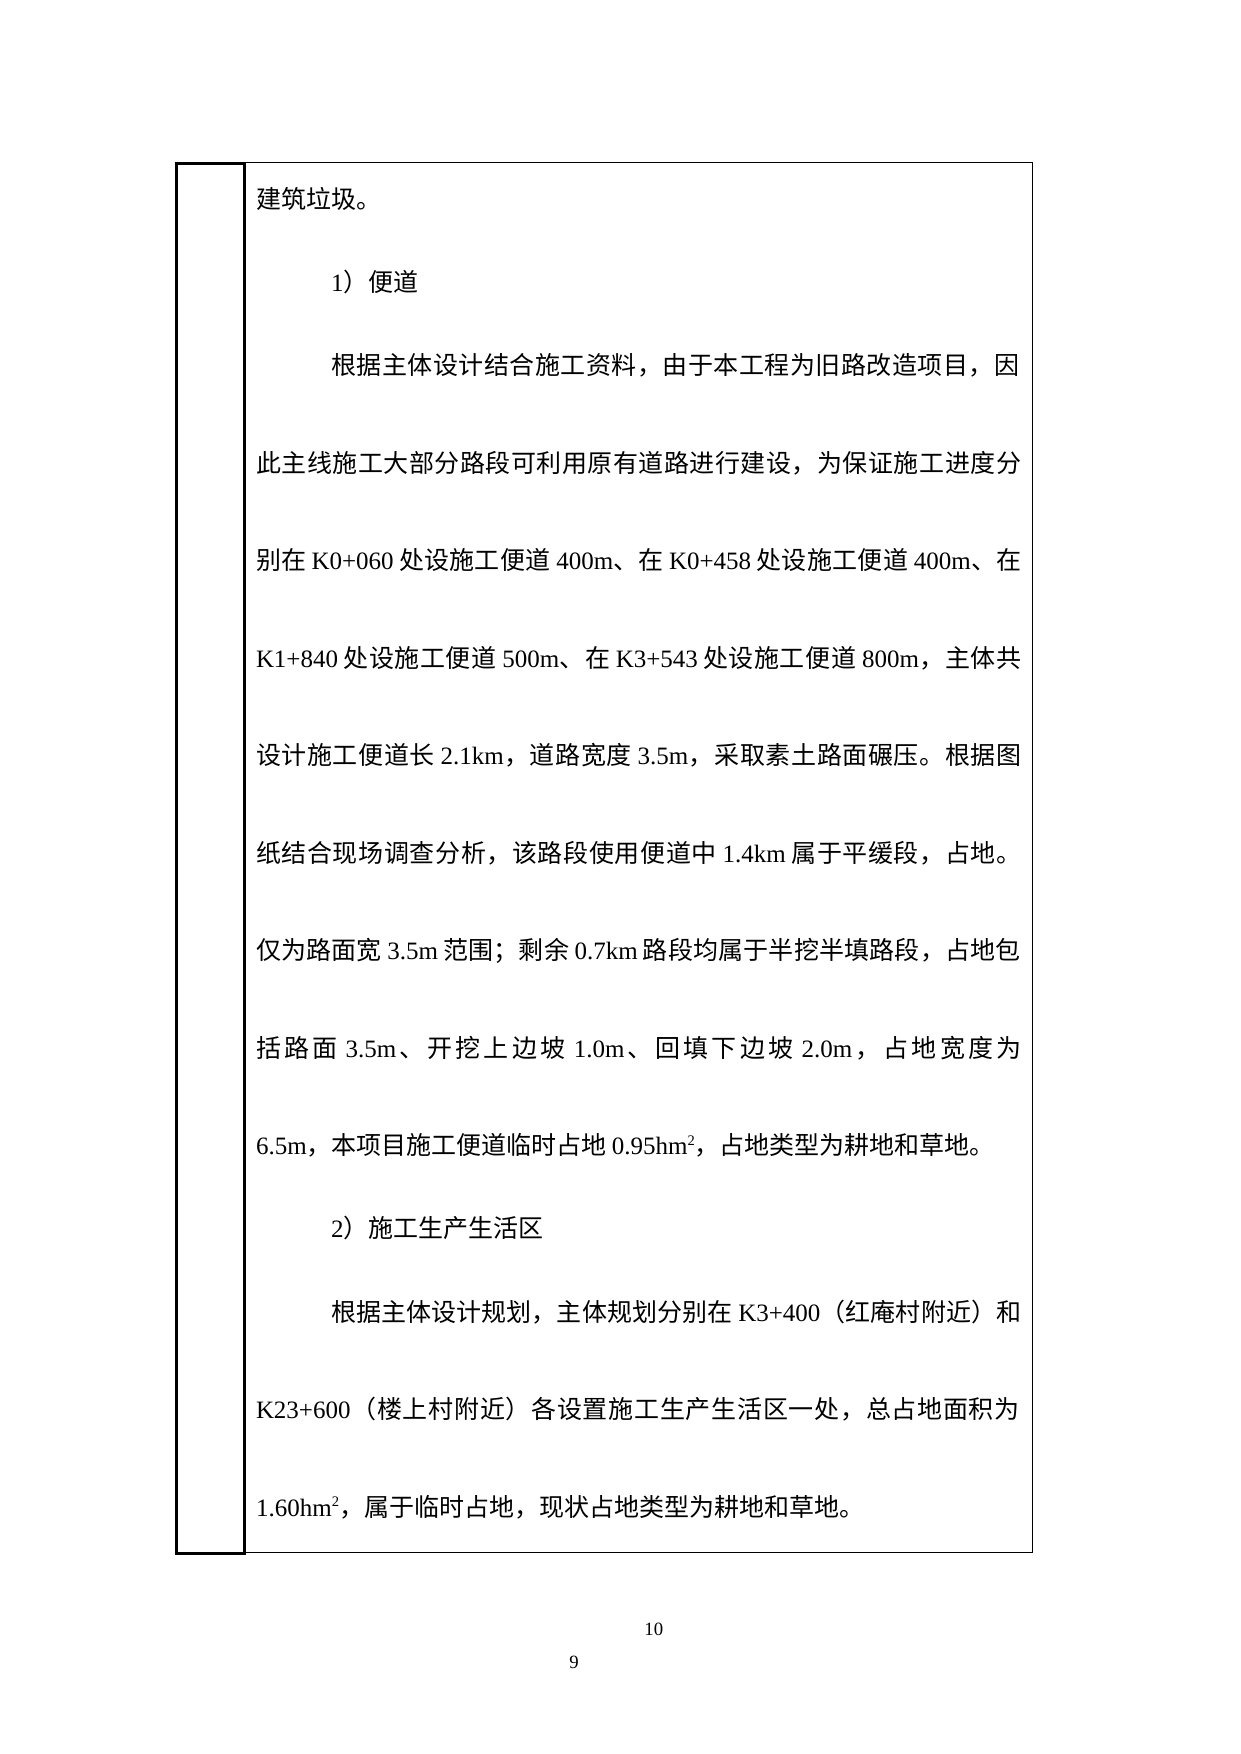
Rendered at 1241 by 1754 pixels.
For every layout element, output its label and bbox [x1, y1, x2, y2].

table_header [246, 163, 1032, 1552]
table_header [178, 165, 243, 1552]
